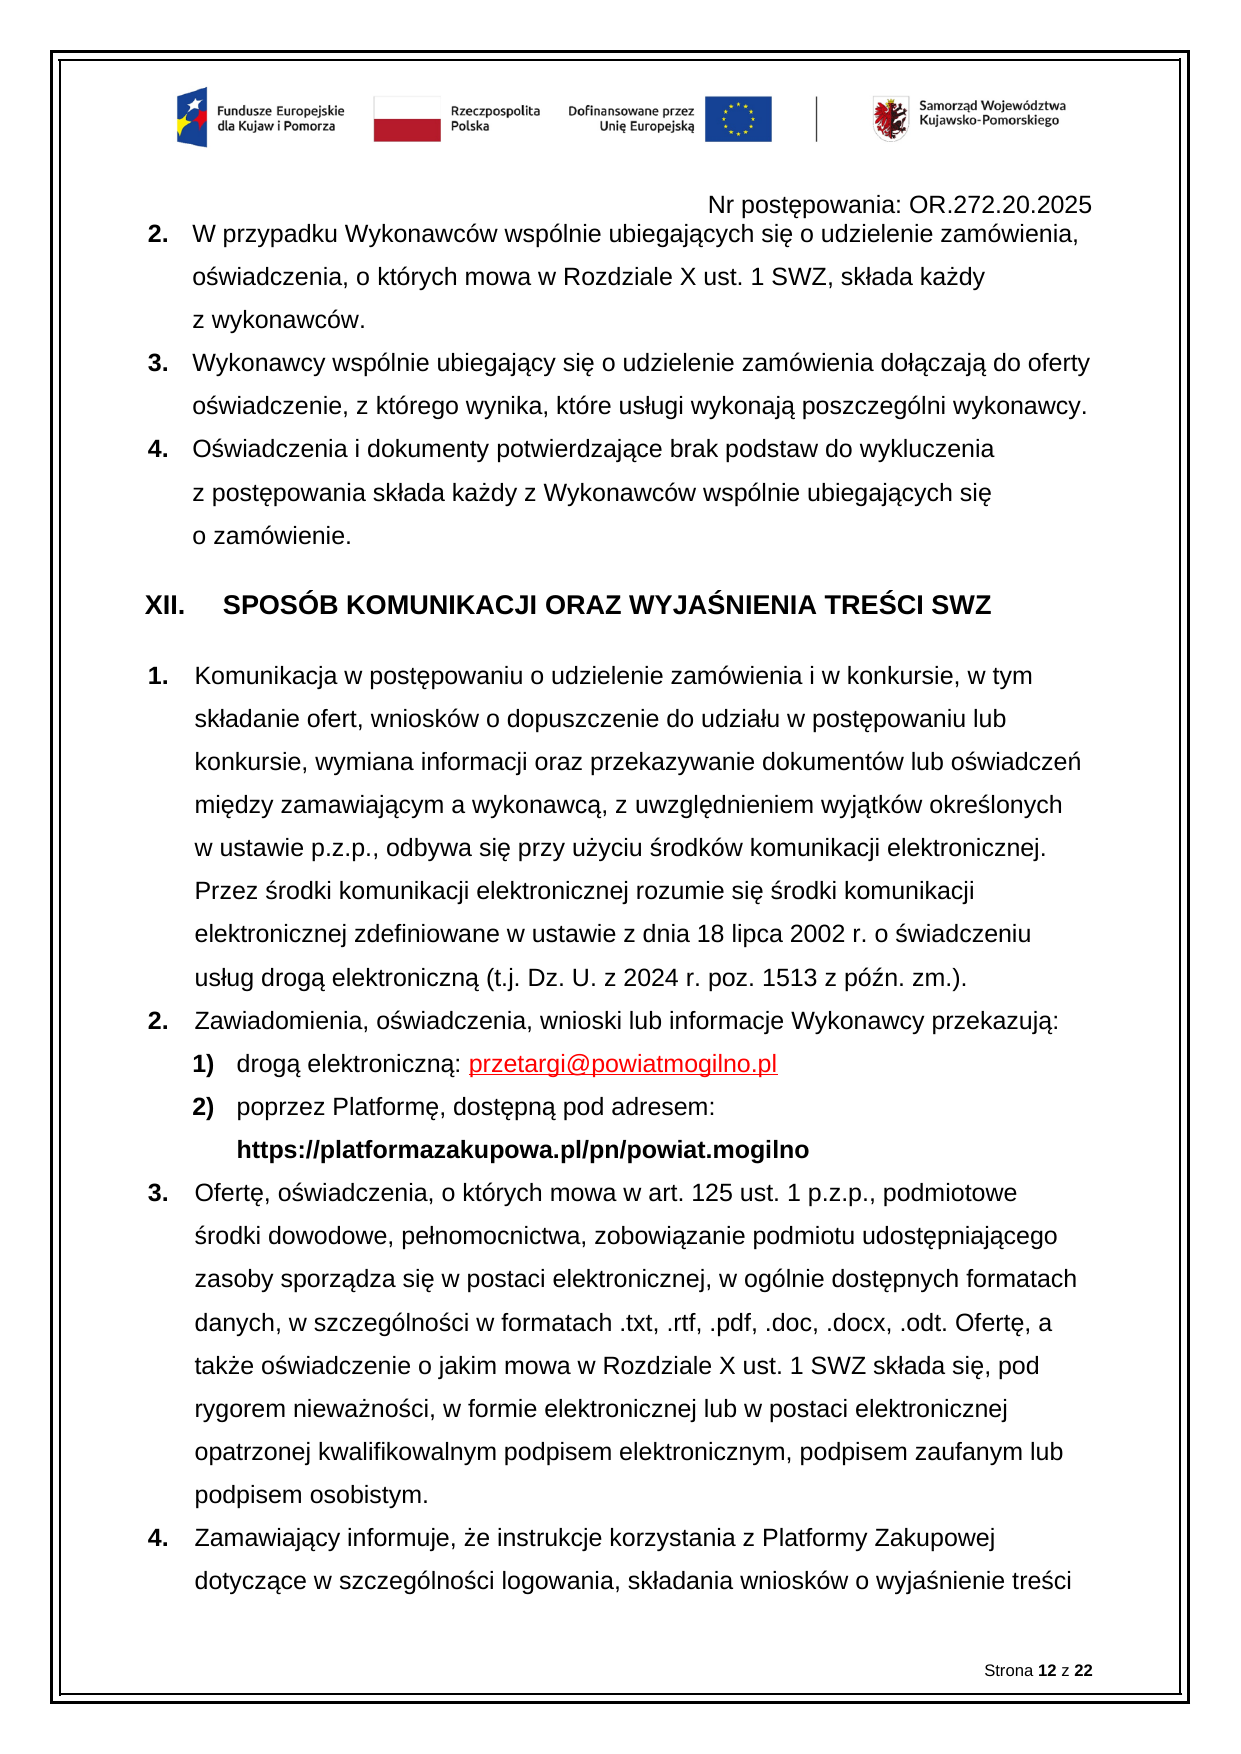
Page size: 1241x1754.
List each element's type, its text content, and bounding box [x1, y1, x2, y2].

list Oświadczenia i dokumenty potwierdzające brak podstaw do wykluczenia z postępowania składa każdy z Wykonawców wspólnie ubiegających się o zamówienie. [148, 434, 1092, 549]
list W przypadku Wykonawców wspólnie ubiegających się o udzielenie zamówienia, oświadczenia, o których mowa w Rozdziale X ust. 1 SWZ, składa każdy z wykonawców. [148, 219, 1092, 334]
list poprzez Platformę, dostępną pod adresem: [192, 1092, 1083, 1121]
list drogą elektroniczną: przetargi@powiatmogilno.pl [192, 1049, 1083, 1077]
picture [147, 73, 1093, 162]
list Wykonawcy wspólnie ubiegający się o udzielenie zamówienia dołączają do oferty oświadczenie, z którego wynika, które usługi wykonają poszczególni wykonawcy. [148, 348, 1092, 420]
list Zawiadomienia, oświadczenia, wnioski lub informacje Wykonawcy przekazują: [148, 1006, 1083, 1034]
list Ofertę, oświadczenia, o których mowa w art. 125 ust. 1 p.z.p., podmiotowe środki dowodowe, pełnomocnictwa, zobowiązanie podmiotu udostępniającego zasoby sporządza się w postaci elektronicznej, w ogólnie dostępnych formatach danych, w szczególności w formatach .txt, .rtf, .pdf, .doc, .docx, .odt. Ofertę, a także oświadczenie o jakim mowa w Rozdziale X ust. 1 SWZ składa się, pod rygorem nieważności, w formie elektronicznej lub w postaci elektronicznej opatrzonej kwalifikowalnym podpisem elektronicznym, podpisem zaufanym lub podpisem osobistym. [148, 1178, 1083, 1509]
list https://platformazakupowa.pl/pn/powiat.mogilno [236, 1135, 1083, 1164]
list Komunikacja w postępowaniu o udzielenie zamówienia i w konkursie, w tym składanie ofert, wniosków o dopuszczenie do udziału w postępowaniu lub konkursie, wymiana informacji oraz przekazywanie dokumentów lub oświadczeń między zamawiającym a wykonawcą, z uwzględnieniem wyjątków określonych w ustawie p.z.p., odbywa się przy użyciu środków komunikacji elektronicznej. Przez środki komunikacji elektronicznej rozumie się środki komunikacji elektronicznej zdefiniowane w ustawie z dnia 18 lipca 2002 r. o świadczeniu usług drogą elektroniczną (t.j. Dz. U. z 2024 r. poz. 1513 z późn. zm.). [148, 661, 1083, 991]
subtitle SPOSÓB KOMUNIKACJI ORAZ WYJAŚNIENIA TREŚCI SWZ [185, 589, 1092, 620]
